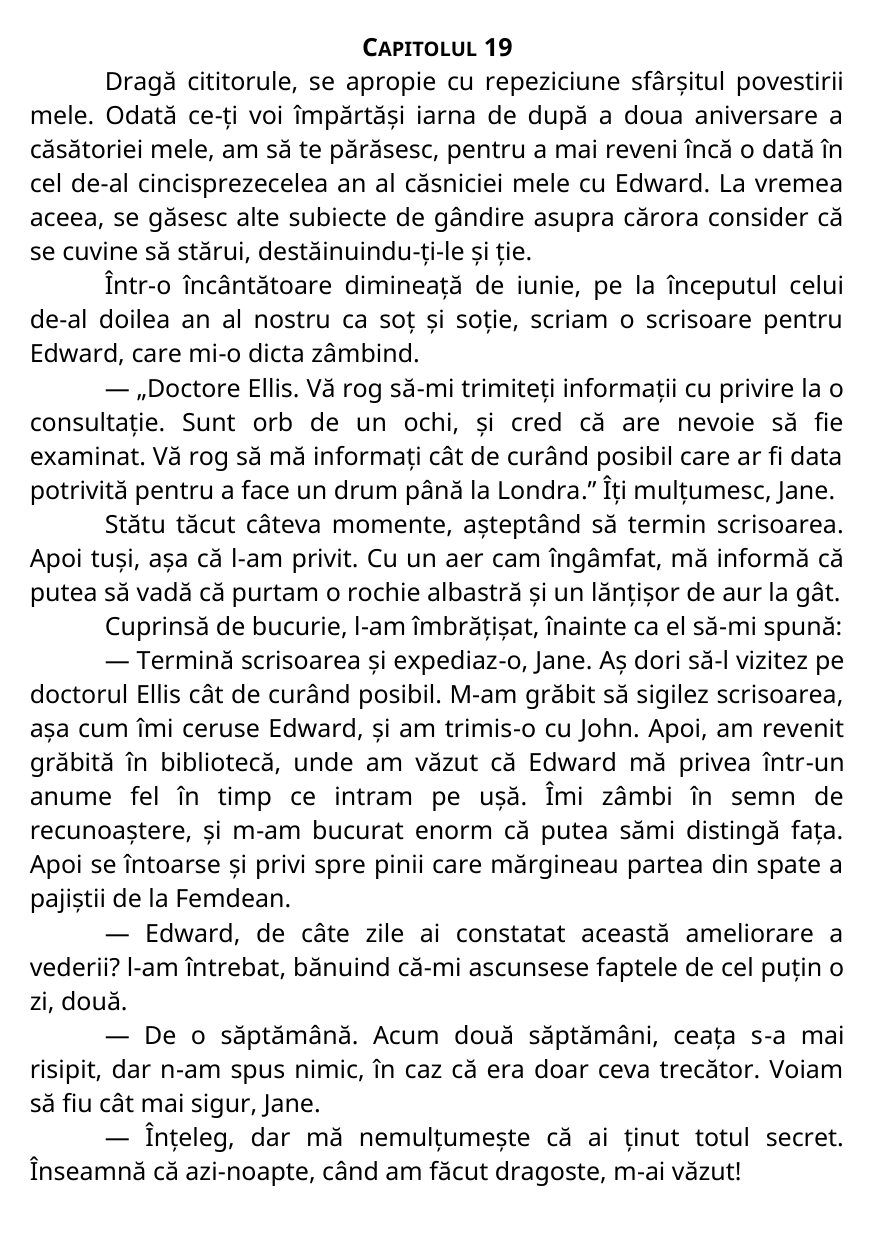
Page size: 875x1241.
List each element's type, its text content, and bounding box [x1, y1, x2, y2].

text — Edward, de câte zile ai constatat această ameliorare a vederii? l-am întrebat, bănuind că-mi ascunsese faptele de cel puţin o zi, două. [29, 915, 844, 1017]
text Cuprinsă de bucurie, l-am îmbrăţişat, înainte ca el să-mi spună: [29, 609, 844, 643]
text Dragă cititorule, se apropie cu repeziciune sfârşitul povestirii mele. Odată ce-ţi voi împărtăşi iarna de după a doua aniversare a căsătoriei mele, am să te părăsesc, pentru a mai reveni încă o dată în cel de-al cincisprezecelea an al căsniciei mele cu Edward. La vremea aceea, se găsesc alte subiecte de gândire asupra cărora consider că se cuvine să stărui, destăinuindu-ţi-le şi ţie. [29, 64, 844, 268]
text Stătu tăcut câteva momente, aşteptând să termin scrisoarea. Apoi tuşi, aşa că l-am privit. Cu un aer cam îngâmfat, mă informă că putea să vadă că purtam o rochie albastră şi un lănţişor de aur la gât. [29, 506, 844, 609]
text — De o săptămână. Acum două săptămâni, ceaţa s-a mai risipit, dar n-am spus nimic, în caz că era doar ceva trecător. Voiam să fiu cât mai sigur, Jane. [29, 1017, 844, 1119]
text — „Doctore Ellis. Vă rog să-mi trimiteţi informaţii cu privire la o consultaţie. Sunt orb de un ochi, şi cred că are nevoie să fie examinat. Vă rog să mă informaţi cât de curând posibil care ar fi data potrivită pentru a face un drum până la Londra.” Îţi mulţumesc, Jane. [29, 370, 844, 506]
text — Termină scrisoarea şi expediaz-o, Jane. Aş dori să-l vizitez pe doctorul Ellis cât de curând posibil. M-am grăbit să sigilez scrisoarea, aşa cum îmi ceruse Edward, şi am trimis-o cu John. Apoi, am revenit grăbită în bibliotecă, unde am văzut că Edward mă privea într-un anume fel în timp ce intram pe uşă. Îmi zâmbi în semn de recunoaştere, şi m-am bucurat enorm că putea sămi distingă faţa. Apoi se întoarse şi privi spre pinii care mărgineau partea din spate a pajiştii de la Femdean. [29, 643, 844, 915]
text Capitolul 19 [29, 29, 844, 64]
text Într-o încântătoare dimineaţă de iunie, pe la începutul celui de-al doilea an al nostru ca soţ şi soţie, scriam o scrisoare pentru Edward, care mi-o dicta zâmbind. [29, 268, 844, 370]
text — Înţeleg, dar mă nemulţumeşte că ai ţinut totul secret. Înseamnă că azi-noapte, când am făcut dragoste, m-ai văzut! [29, 1119, 844, 1188]
